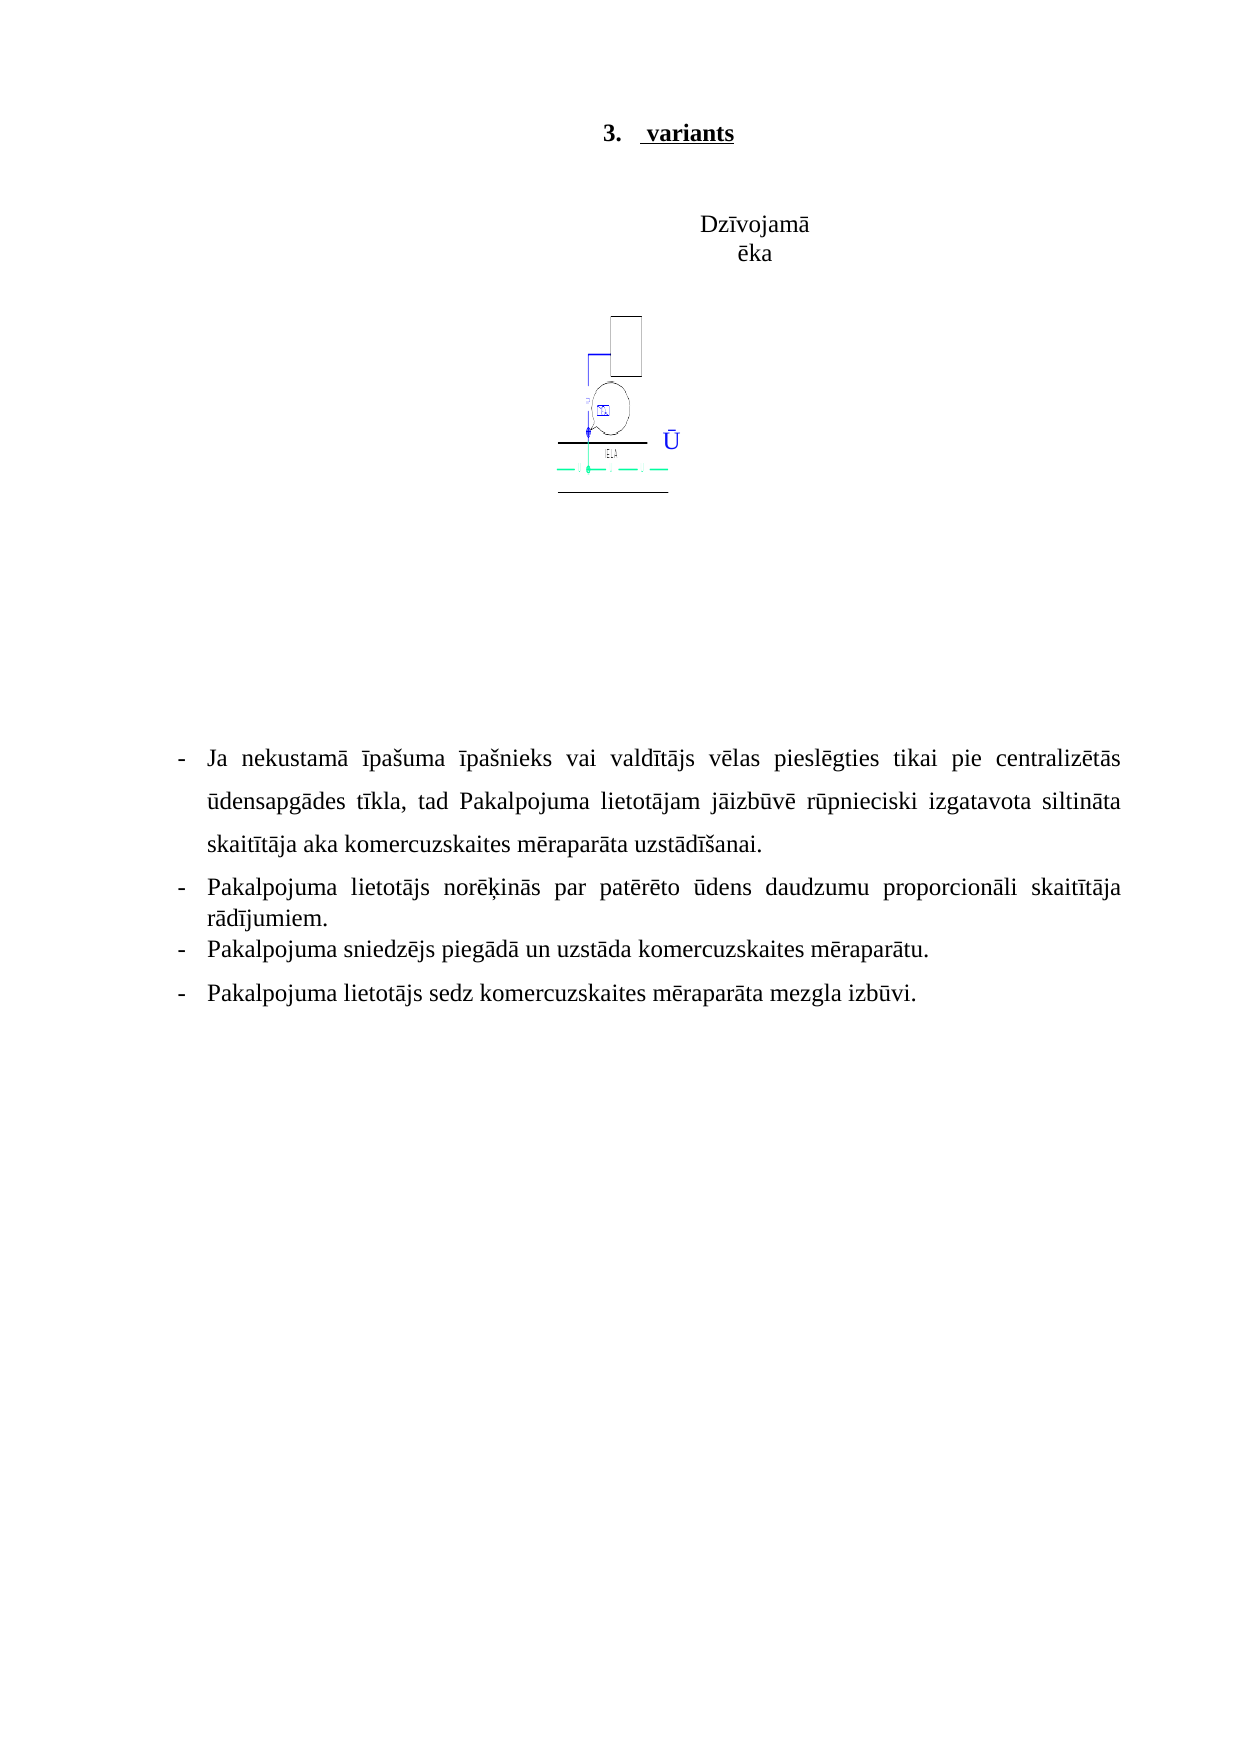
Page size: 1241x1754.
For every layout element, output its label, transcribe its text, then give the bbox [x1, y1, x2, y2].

list Pakalpojuma sniedzējs piegādā un uzstāda komercuzskaites mēraparātu. [177, 934, 1122, 963]
list variants [215, 118, 1122, 147]
list Pakalpojuma lietotājs norēķinās par patērēto ūdens daudzumu proporcionāli skaitītāja rādījumiem. [177, 872, 1122, 932]
list Pakalpojuma lietotājs sedz komercuzskaites mēraparāta mezgla izbūvi. [177, 978, 1122, 1006]
list Ja nekustamā īpašuma īpašnieks vai valdītājs vēlas pieslēgties tikai pie centralizētās ūdensapgādes tīkla, tad Pakalpojuma lietotājam jāizbūvē rūpnieciski izgatavota siltināta skaitītāja aka komercuzskaites mēraparāta uzstādīšanai. [177, 743, 1122, 858]
